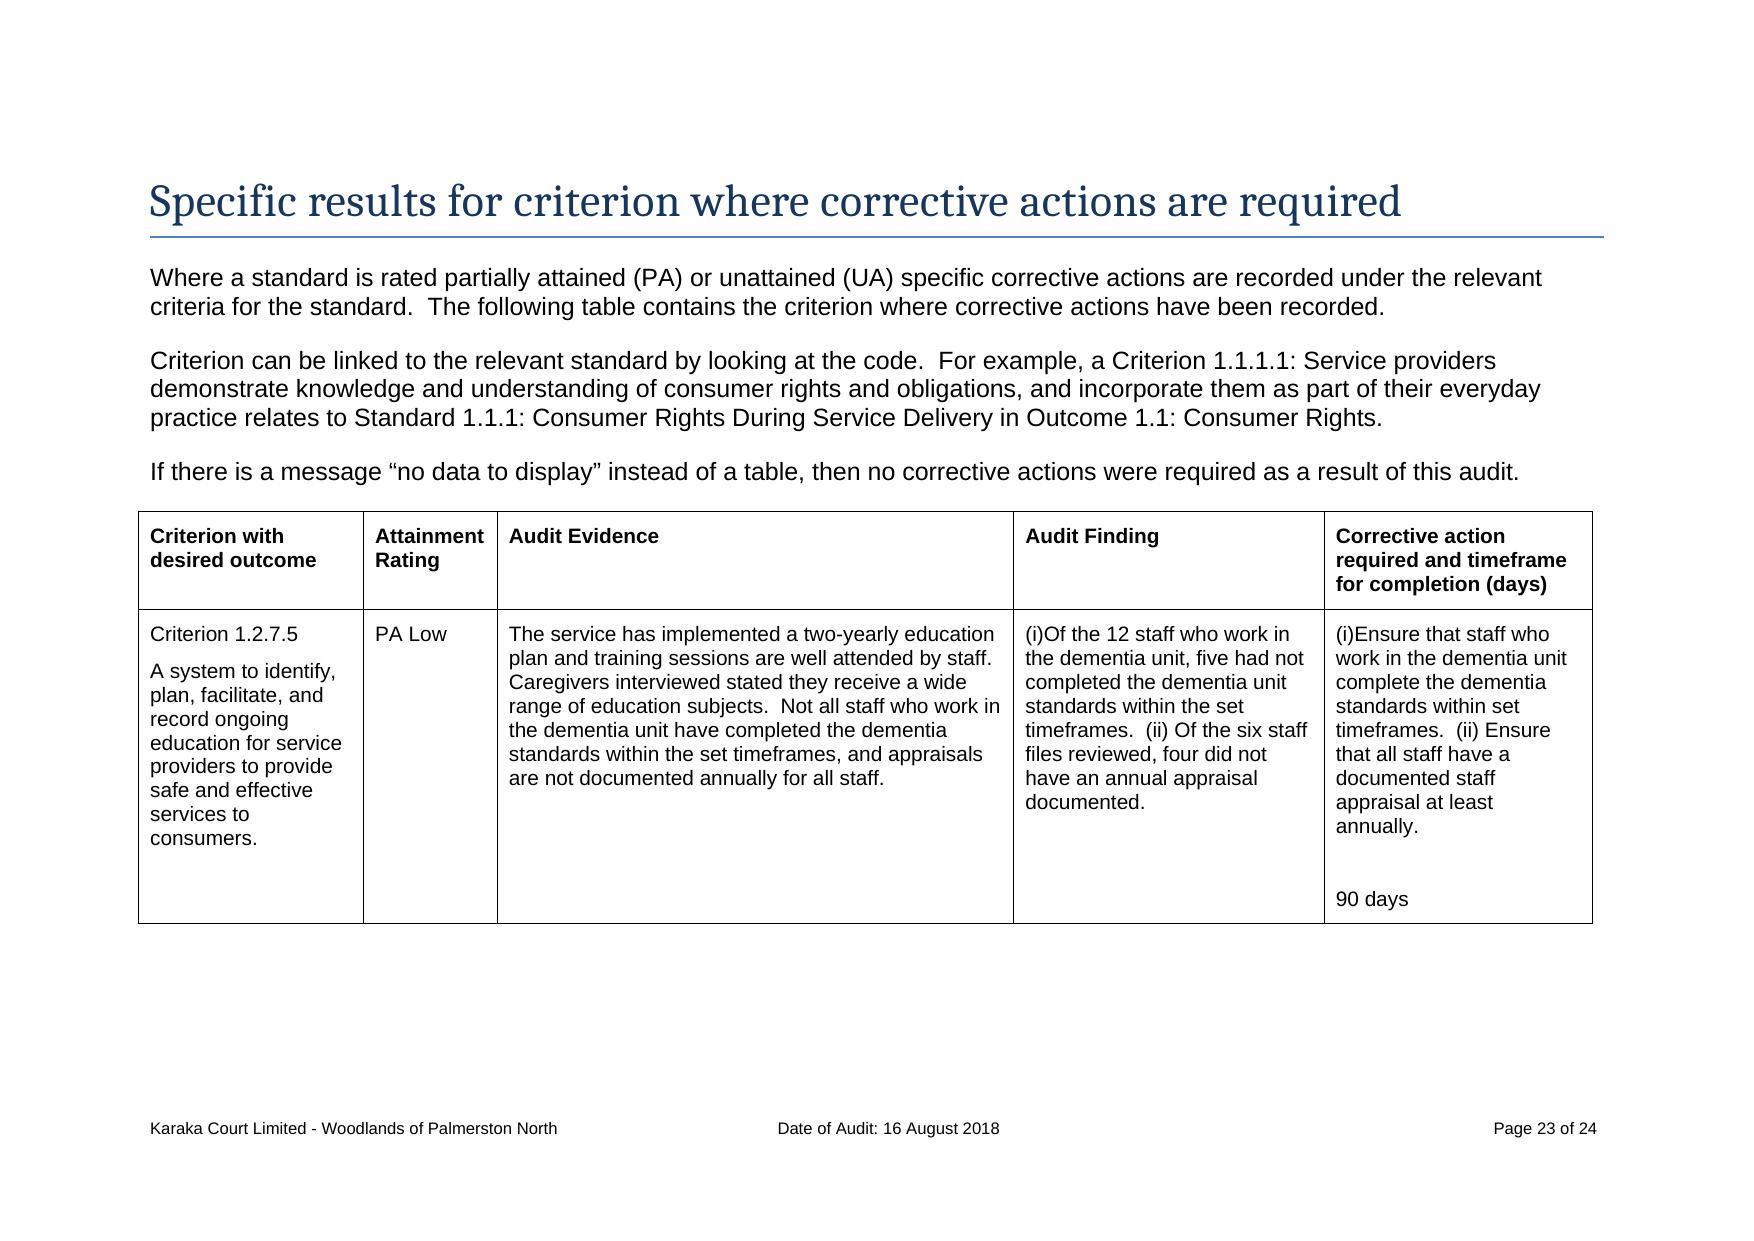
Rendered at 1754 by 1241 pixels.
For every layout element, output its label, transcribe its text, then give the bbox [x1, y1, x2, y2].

subtitle Specific results for criterion where corrective actions are required [150, 175, 1604, 236]
table_header Attainment Rating [364, 512, 497, 608]
table_cell PA Low [364, 610, 497, 923]
text Criterion can be linked to the relevant standard by looking at the code. For example, a Criterion 1.1.1.1: Service providers demonstrate knowledge and understanding of consumer rights and obligations, and incorporate them as part of their everyday practice relates to Standard 1.1.1: Consumer Rights During Service Delivery in Outcome 1.1: Consumer Rights. [150, 346, 1604, 432]
table_header Audit Finding [1014, 512, 1324, 608]
text Where a standard is rated partially attained (PA) or unattained (UA) specific corrective actions are recorded under the relevant criteria for the standard. The following table contains the criterion where corrective actions have been recorded. [150, 263, 1604, 321]
text If there is a message “no data to display” instead of a table, then no corrective actions were required as a result of this audit. [150, 457, 1604, 486]
table_header Corrective action required and timeframe for completion (days) [1325, 512, 1592, 608]
table_cell Criterion 1.2.7.5 A system to identify, plan, facilitate, and record ongoing education for service providers to provide safe and effective services to consumers. [139, 610, 363, 923]
table_header Audit Evidence [498, 512, 1013, 608]
table_cell (i)Of the 12 staff who work in the dementia unit, five had not completed the dementia unit standards within the set timeframes. (ii) Of the six staff files reviewed, four did not have an annual appraisal documented. [1014, 610, 1324, 923]
table_cell The service has implemented a two-yearly education plan and training sessions are well attended by staff. Caregivers interviewed stated they receive a wide range of education subjects. Not all staff who work in the dementia unit have completed the dementia standards within the set timeframes, and appraisals are not documented annually for all staff. [498, 610, 1013, 923]
table_cell (i)Ensure that staff who work in the dementia unit complete the dementia standards within set timeframes. (ii) Ensure that all staff have a documented staff appraisal at least annually. 90 days [1325, 610, 1592, 923]
table_header Criterion with desired outcome [139, 512, 363, 608]
